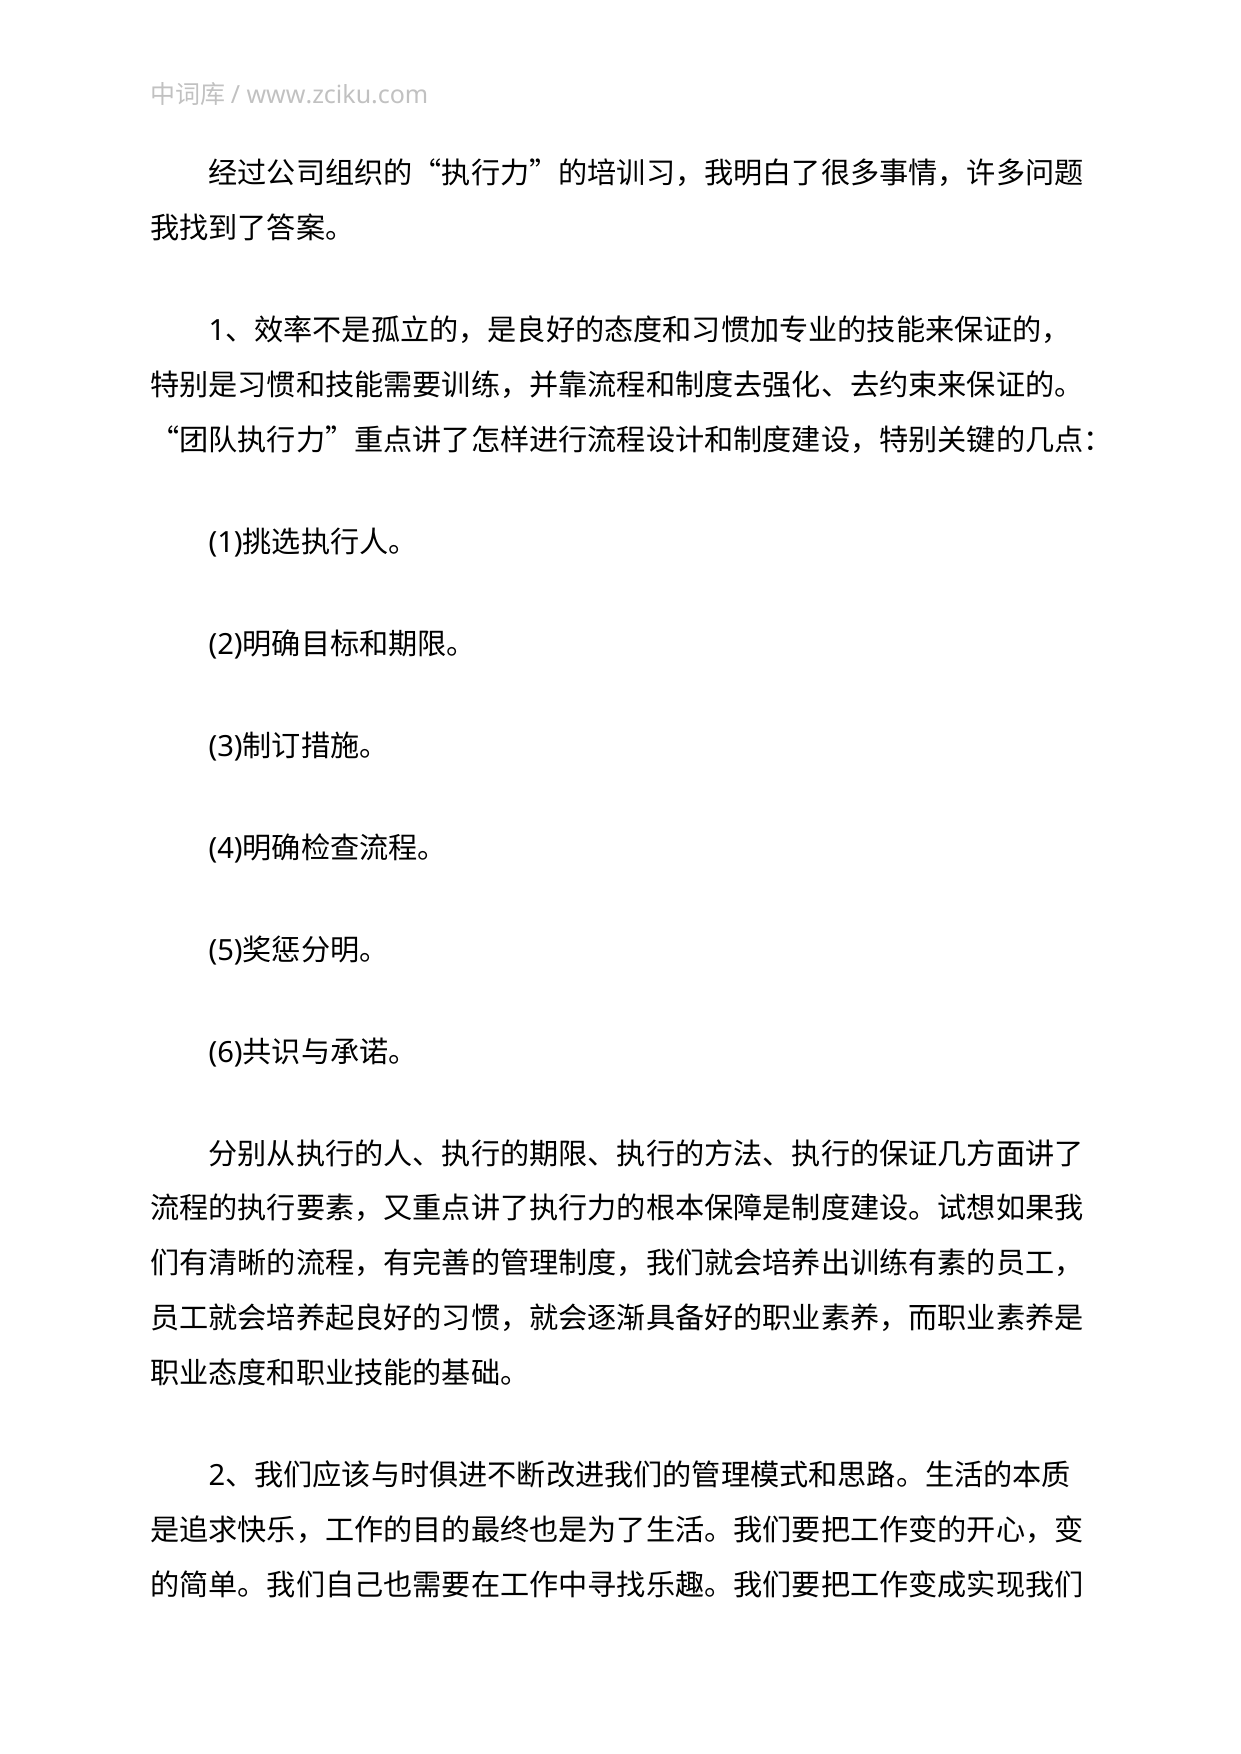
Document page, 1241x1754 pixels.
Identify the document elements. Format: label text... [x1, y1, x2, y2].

text (2)明确目标和期限。 [150, 620, 1090, 663]
text (5)奖惩分明。 [150, 926, 1090, 969]
text (4)明确检查流程。 [150, 824, 1090, 867]
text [150, 1452, 1090, 1604]
text 分别从执行的人、执行的期限、执行的方法、执行的保证几方面讲了流程的执行要素，又重点讲了执行力的根本保障是制度建设。试想如果我们有清晰的流程，有完善的管理制度，我们就会培养出训练有素的员工，员工就会培养起良好的习惯，就会逐渐具备好的职业素养，而职业素养是职业态度和职业技能的基础。 [150, 1130, 1090, 1392]
text 经过公司组织的“执行力”的培训习，我明白了很多事情，许多问题我找到了答案。 [150, 150, 1090, 247]
text 1、效率不是孤立的，是良好的态度和习惯加专业的技能来保证的，特别是习惯和技能需要训练，并靠流程和制度去强化、去约束来保证的。“团队执行力”重点讲了怎样进行流程设计和制度建设，特别关键的几点： [150, 307, 1090, 459]
text (1)挑选执行人。 [150, 518, 1090, 561]
text (3)制订措施。 [150, 722, 1090, 765]
text (6)共识与承诺。 [150, 1028, 1090, 1071]
